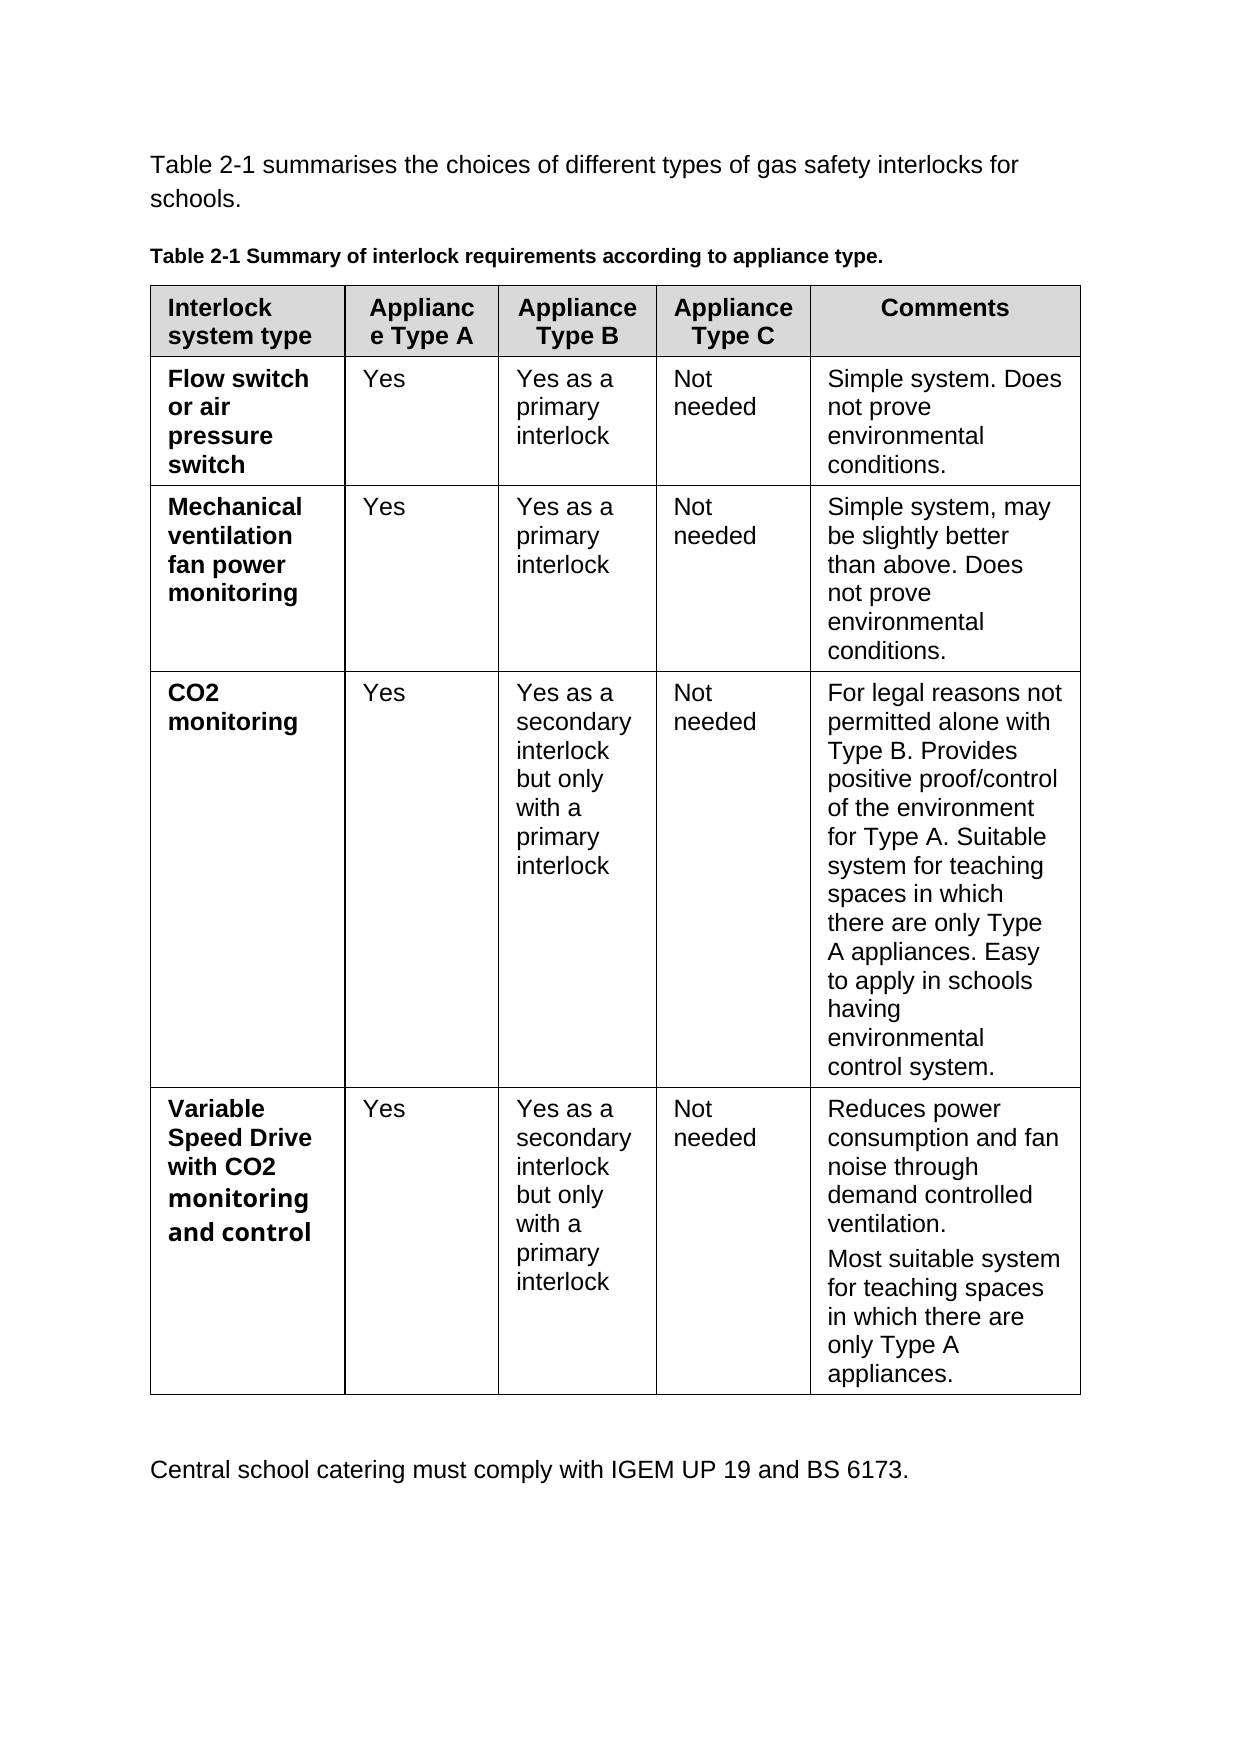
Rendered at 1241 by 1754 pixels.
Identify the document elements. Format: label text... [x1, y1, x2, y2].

table_cell Simple system, may be slightly better than above. Does not prove environmental conditions. [811, 486, 1080, 671]
table_cell Yes as a primary interlock [499, 486, 656, 671]
table_cell Yes [346, 1088, 498, 1394]
table_cell Not needed [657, 357, 810, 485]
table_cell Not needed [657, 1088, 810, 1394]
table_cell Yes as a secondary interlock but only with a primary interlock [499, 672, 656, 1087]
table_header Appliance Type C [657, 286, 810, 356]
text Table 2-1 summarises the choices of different types of gas safety interlocks for schools. [150, 150, 1090, 213]
table_cell Not needed [657, 672, 810, 1087]
table_cell For legal reasons not permitted alone with Type B. Provides positive proof/control of the environment for Type A. Suitable system for teaching spaces in which there are only Type A appliances. Easy to apply in schools having environmental control system. [811, 672, 1080, 1087]
table_cell Not needed [657, 486, 810, 671]
table_cell Yes [346, 672, 498, 1087]
table_cell Variable Speed Drive with CO2 monitoring and control [151, 1088, 344, 1394]
table_header Comments [811, 286, 1080, 356]
table_cell Flow switch or air pressure switch [151, 357, 344, 485]
table_cell Yes [346, 357, 498, 485]
table_cell Reduces power consumption and fan noise through demand controlled ventilation. Most suitable system for teaching spaces in which there are only Type A appliances. [811, 1088, 1080, 1394]
table_header Appliance Type A [346, 286, 498, 356]
table_cell CO2 monitoring [151, 672, 344, 1087]
table_cell Simple system. Does not prove environmental conditions. [811, 357, 1080, 485]
table_cell Mechanical ventilation fan power monitoring [151, 486, 344, 671]
table_cell Yes [346, 486, 498, 671]
table_header Interlock system type [151, 286, 344, 356]
table_cell Yes as a secondary interlock but only with a primary interlock [499, 1088, 656, 1394]
text Table 2-1 Summary of interlock requirements according to appliance type. [150, 244, 1090, 268]
table_cell Yes as a primary interlock [499, 357, 656, 485]
text Central school catering must comply with IGEM UP 19 and BS 6173. [150, 1455, 1090, 1483]
table_header Appliance Type B [499, 286, 656, 356]
